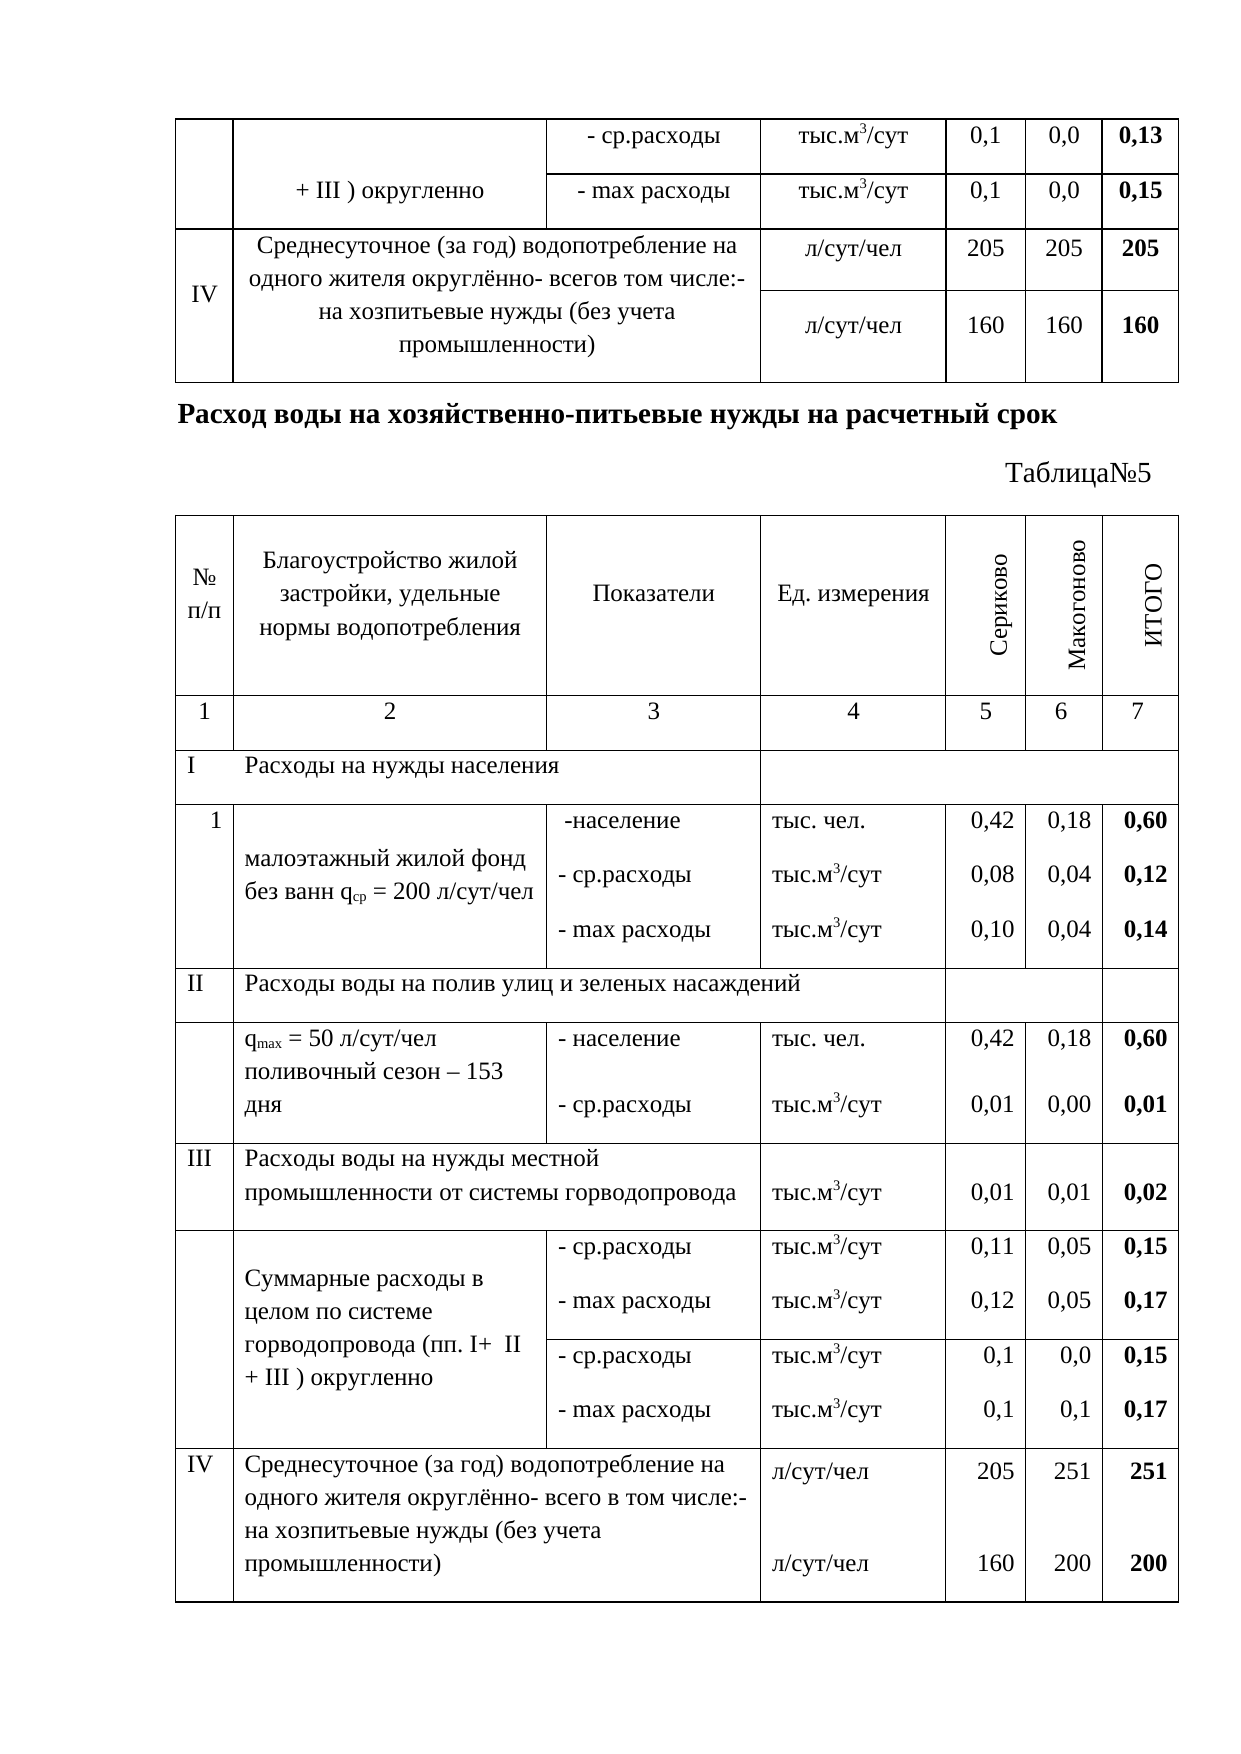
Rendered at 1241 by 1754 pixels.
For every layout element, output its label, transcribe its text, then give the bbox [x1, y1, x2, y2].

table_cell - ср.расходы [547, 120, 760, 173]
table_cell л/сут/чел [761, 1509, 945, 1601]
table_cell тыс.м3/сут [761, 175, 945, 228]
table_cell тыс. чел. [761, 805, 945, 858]
table_cell I [176, 751, 233, 804]
table_cell - max расходы [547, 913, 760, 967]
table_cell 160 [947, 291, 1025, 382]
table_cell 0,15 [1103, 175, 1178, 228]
table_cell [1026, 751, 1102, 804]
table_cell тыс.м3/сут [761, 1076, 945, 1142]
table_header Сериково [946, 516, 1025, 695]
table_cell 5 [946, 696, 1025, 749]
table_cell [946, 969, 1026, 1022]
table_cell - ср.расходы [547, 1076, 760, 1142]
table_cell 0,17 [1103, 1285, 1178, 1339]
table_header Показатели [547, 516, 760, 695]
table_cell 3 [547, 696, 760, 749]
table_cell 1 [176, 805, 233, 967]
table_cell 0,04 [1026, 913, 1102, 967]
table_cell [1103, 969, 1178, 1022]
table_cell 0,01 [1103, 1076, 1178, 1142]
table_header № п/п [176, 516, 233, 695]
table_cell Расходы воды на нужды местной промышленности от системы горводопровода [234, 1144, 760, 1230]
table_cell 0,04 [1026, 859, 1102, 913]
table_cell - ср.расходы [547, 1231, 760, 1284]
table_cell тыс. чел. [761, 1023, 945, 1076]
text Расход воды на хозяйственно-питьевые нужды на расчетный срок [177, 396, 1152, 429]
table_cell 200 [1103, 1509, 1178, 1601]
table_cell 205 [1103, 230, 1178, 289]
table_cell тыс.м3/сут [761, 1231, 945, 1284]
table_cell Расходы на нужды населения [233, 751, 760, 804]
table_cell 251 [1026, 1449, 1102, 1509]
table_cell 0,42 [946, 1023, 1025, 1076]
table_cell IV [176, 230, 232, 382]
table_cell тыс.м3/сут [761, 1144, 945, 1230]
table_cell 0,12 [1103, 859, 1178, 913]
table_cell тыс.м3/сут [761, 1285, 945, 1339]
table_cell 0,1 [1026, 1394, 1102, 1448]
table_cell III [176, 1144, 233, 1230]
table_cell 6 [1026, 696, 1102, 749]
table_cell 0,00 [1026, 1076, 1102, 1142]
table_cell [946, 751, 1026, 804]
table_cell 160 [1026, 291, 1101, 382]
table_cell [176, 1023, 233, 1142]
table_cell тыс.м3/сут [761, 1340, 945, 1393]
table_cell - max расходы [547, 1394, 760, 1448]
table_cell 0,0 [1026, 120, 1101, 173]
table_cell 0,1 [946, 1340, 1025, 1393]
table_cell 0,10 [946, 913, 1025, 967]
table_cell Расходы воды на полив улиц и зеленых насаждений [234, 969, 945, 1022]
table_cell 0,01 [946, 1144, 1025, 1230]
table_cell - ср.расходы [547, 859, 760, 913]
table_cell 0,1 [947, 120, 1025, 173]
table_cell 0,08 [946, 859, 1025, 913]
table_cell - max расходы [547, 175, 760, 228]
table_cell - население [547, 1023, 760, 1076]
table_header Благоустройство жилой застройки, удельные нормы водопотребления [234, 516, 546, 695]
table_cell 0,18 [1026, 805, 1102, 858]
table_cell IV [176, 1449, 233, 1601]
table_cell 0,05 [1026, 1285, 1102, 1339]
table_cell 0,60 [1103, 1023, 1178, 1076]
table_cell 200 [1026, 1509, 1102, 1601]
table_cell 0,18 [1026, 1023, 1102, 1076]
table_cell 0,15 [1103, 1340, 1178, 1393]
table_cell 160 [1103, 291, 1178, 382]
table_cell л/сут/чел [761, 1449, 945, 1509]
table_cell - ср.расходы [547, 1340, 760, 1393]
text Таблица№5 [177, 455, 1152, 489]
table_cell 0,13 [1103, 120, 1178, 173]
table_cell 0,42 [946, 805, 1025, 858]
table_cell 0,11 [946, 1231, 1025, 1284]
table_cell Среднесуточное (за год) водопотребление на одного жителя округлённо- всегов том числе:- на хозпитьевые нужды (без учета промышленности) [234, 230, 760, 382]
table_cell 0,05 [1026, 1231, 1102, 1284]
table_cell 2 [234, 696, 546, 749]
table_cell - max расходы [547, 1285, 760, 1339]
table_cell 0,0 [1026, 175, 1101, 228]
table_cell 251 [1103, 1449, 1178, 1509]
table_cell 7 [1103, 696, 1178, 749]
table_cell -население [547, 805, 760, 858]
table_cell 0,1 [946, 1394, 1025, 1448]
table_cell 0,0 [1026, 1340, 1102, 1393]
table_cell Среднесуточное (за год) водопотребление на одного жителя округлённо- всего в том числе:- на хозпитьевые нужды (без учета промышленности) [234, 1449, 760, 1601]
table_cell 0,01 [946, 1076, 1025, 1142]
table_cell [176, 1231, 233, 1448]
table_cell 1 [176, 696, 233, 749]
table_cell Суммарные расходы в целом по системе горводопровода (пп. I+ II + III ) округленно [234, 1231, 546, 1448]
table_cell 0,60 [1103, 805, 1178, 858]
table_header Макогоново [1026, 516, 1102, 695]
table_cell тыс.м3/сут [761, 120, 945, 173]
table_cell 160 [946, 1509, 1025, 1601]
table_header ИТОГО [1103, 516, 1178, 695]
table_cell [761, 751, 946, 804]
table_cell 205 [946, 1449, 1025, 1509]
table_cell 0,01 [1026, 1144, 1102, 1230]
table_cell тыс.м3/сут [761, 913, 945, 967]
table_cell малоэтажный жилой фонд без ванн qср = 200 л/сут/чел [234, 805, 546, 967]
table_cell [1102, 751, 1178, 804]
table_cell 0,12 [946, 1285, 1025, 1339]
table_cell 205 [947, 230, 1025, 289]
table_cell л/сут/чел [761, 230, 945, 289]
table_cell 0,17 [1103, 1394, 1178, 1448]
table_cell л/сут/чел [761, 291, 945, 382]
table_cell 0,14 [1103, 913, 1178, 967]
table_cell [1026, 969, 1102, 1022]
table_header Ед. измерения [761, 516, 945, 695]
table_cell 0,02 [1103, 1144, 1178, 1230]
table_cell II [176, 969, 233, 1022]
table_cell 0,15 [1103, 1231, 1178, 1284]
table_cell 0,1 [947, 175, 1025, 228]
table_cell тыс.м3/сут [761, 859, 945, 913]
table_cell qmax = 50 л/сут/чел поливочный сезон – 153 дня [234, 1023, 546, 1142]
table_cell 205 [1026, 230, 1101, 289]
table_cell тыс.м3/сут [761, 1394, 945, 1448]
table_cell 4 [761, 696, 945, 749]
